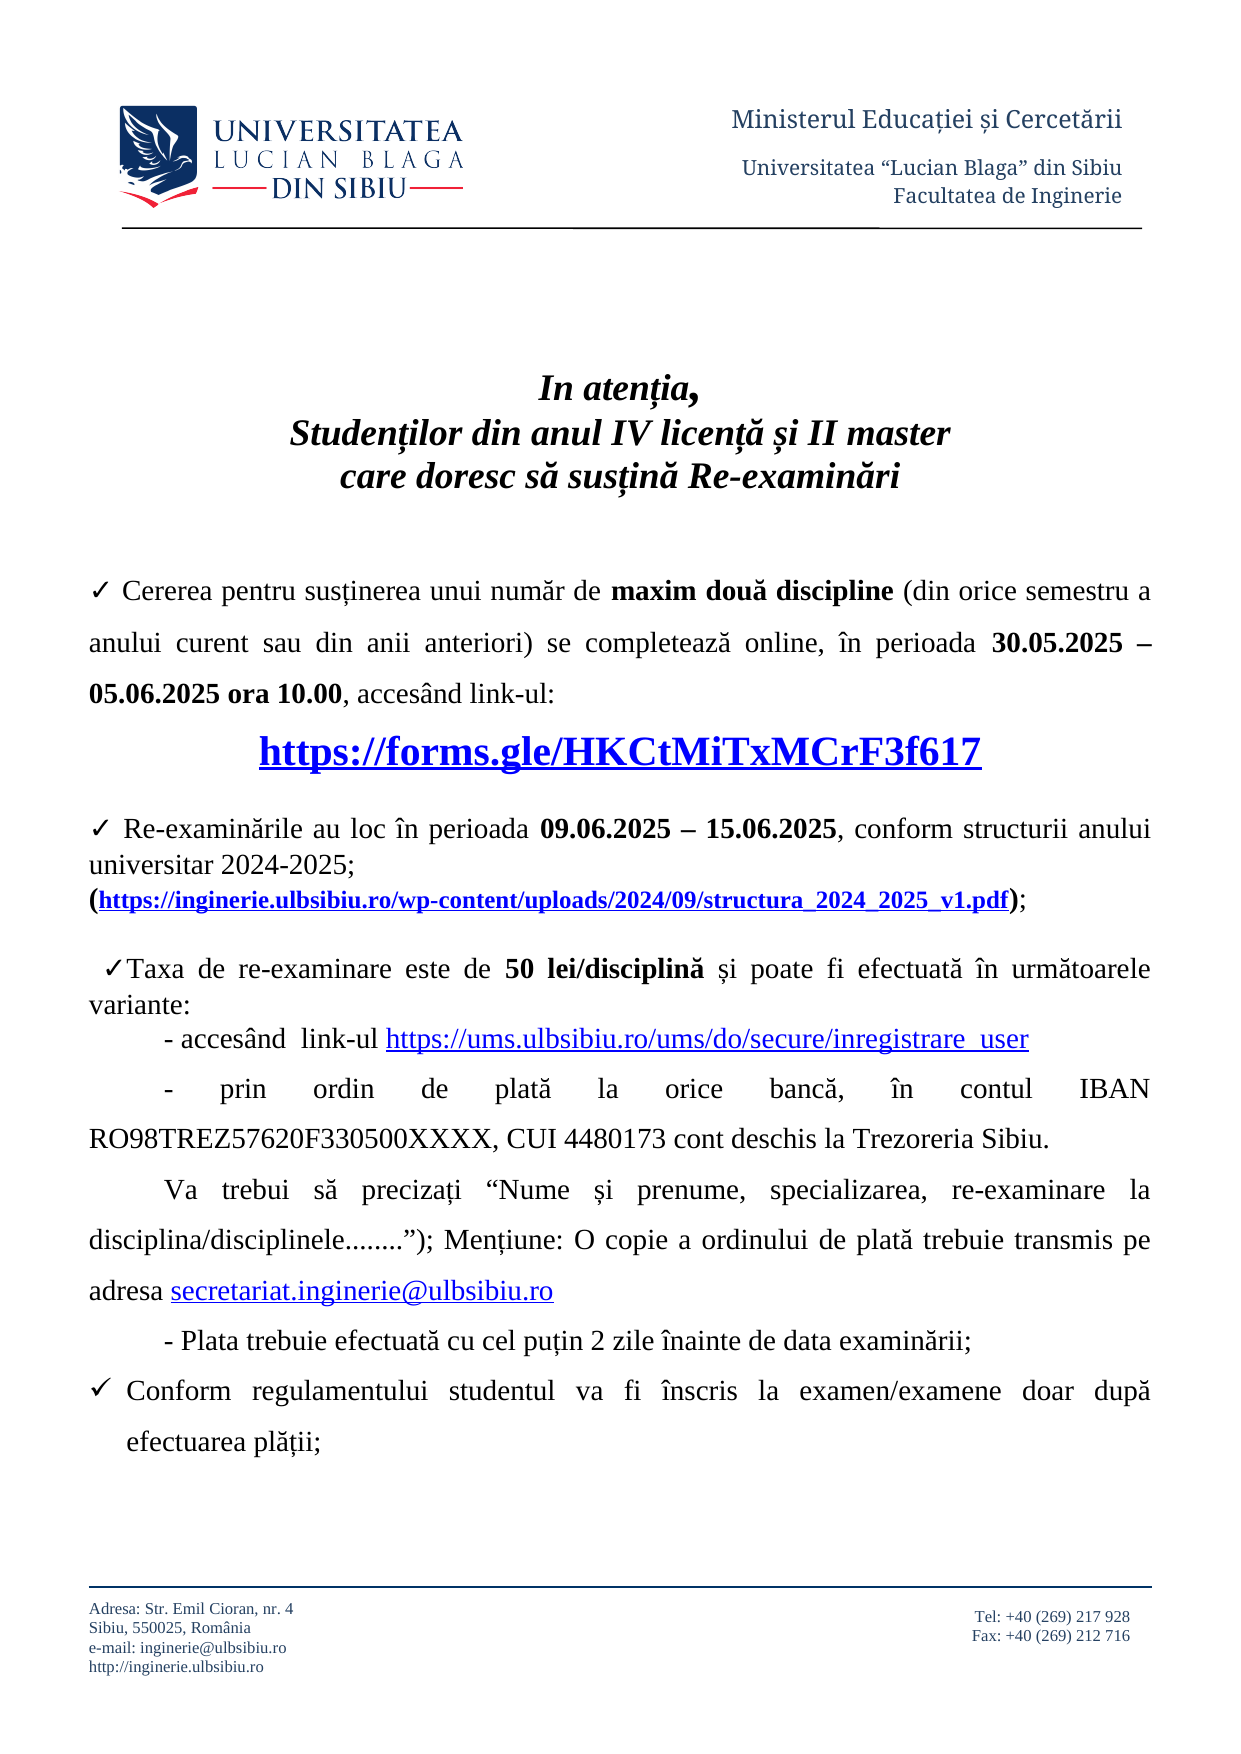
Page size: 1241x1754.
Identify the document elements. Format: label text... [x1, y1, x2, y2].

text https://forms.gle/HKCtMiTxMCrF3f617 [89, 726, 1152, 774]
text - accesând link-ul https://ums.ulbsibiu.ro/ums/do/secure/inregistrare_user [89, 1021, 1152, 1054]
text Va trebui să precizați “Nume și prenume, specializarea, re-examinare la disciplina/disciplinele........”); Mențiune: O copie a ordinului de plată trebuie transmis pe adresa secretariat.inginerie@ulbsibiu.ro [89, 1172, 1152, 1306]
text - Plata trebuie efectuată cu cel puțin 2 zile înainte de data examinării; [89, 1323, 1152, 1356]
text ✓ Re-examinările au loc în perioada 09.06.2025 – 15.06.2025, conform structurii anului universitar 2024-2025; [89, 807, 1152, 881]
picture [118, 105, 463, 208]
text In atenția, [89, 353, 1152, 411]
text ✓Taxa de re-examinare este de 50 lei/disciplină și poate fi efectuată în următoarele variante: [89, 948, 1152, 1021]
text (https://inginerie.ulbsibiu.ro/wp-content/uploads/2024/09/structura_2024_2025_v1.pdf); [89, 881, 1152, 914]
text Studenților din anul IV licență și II master [89, 411, 1152, 454]
text ✓ Cererea pentru susținerea unui număr de maxim două discipline (din orice semestru a anului curent sau din anii anteriori) se completează online, în perioada 30.05.2025 – 05.06.2025 ora 10.00, accesând link-ul: [89, 569, 1152, 709]
text care doresc să susțină Re-examinări [89, 454, 1152, 497]
list Conform regulamentului studentul va fi înscris la examen/examene doar după efectuarea plății; [89, 1373, 1152, 1457]
text - prin ordin de plată la orice bancă, în contul IBAN RO98TREZ57620F330500XXXX, CUI 4480173 cont deschis la Trezoreria Sibiu. [89, 1071, 1152, 1155]
